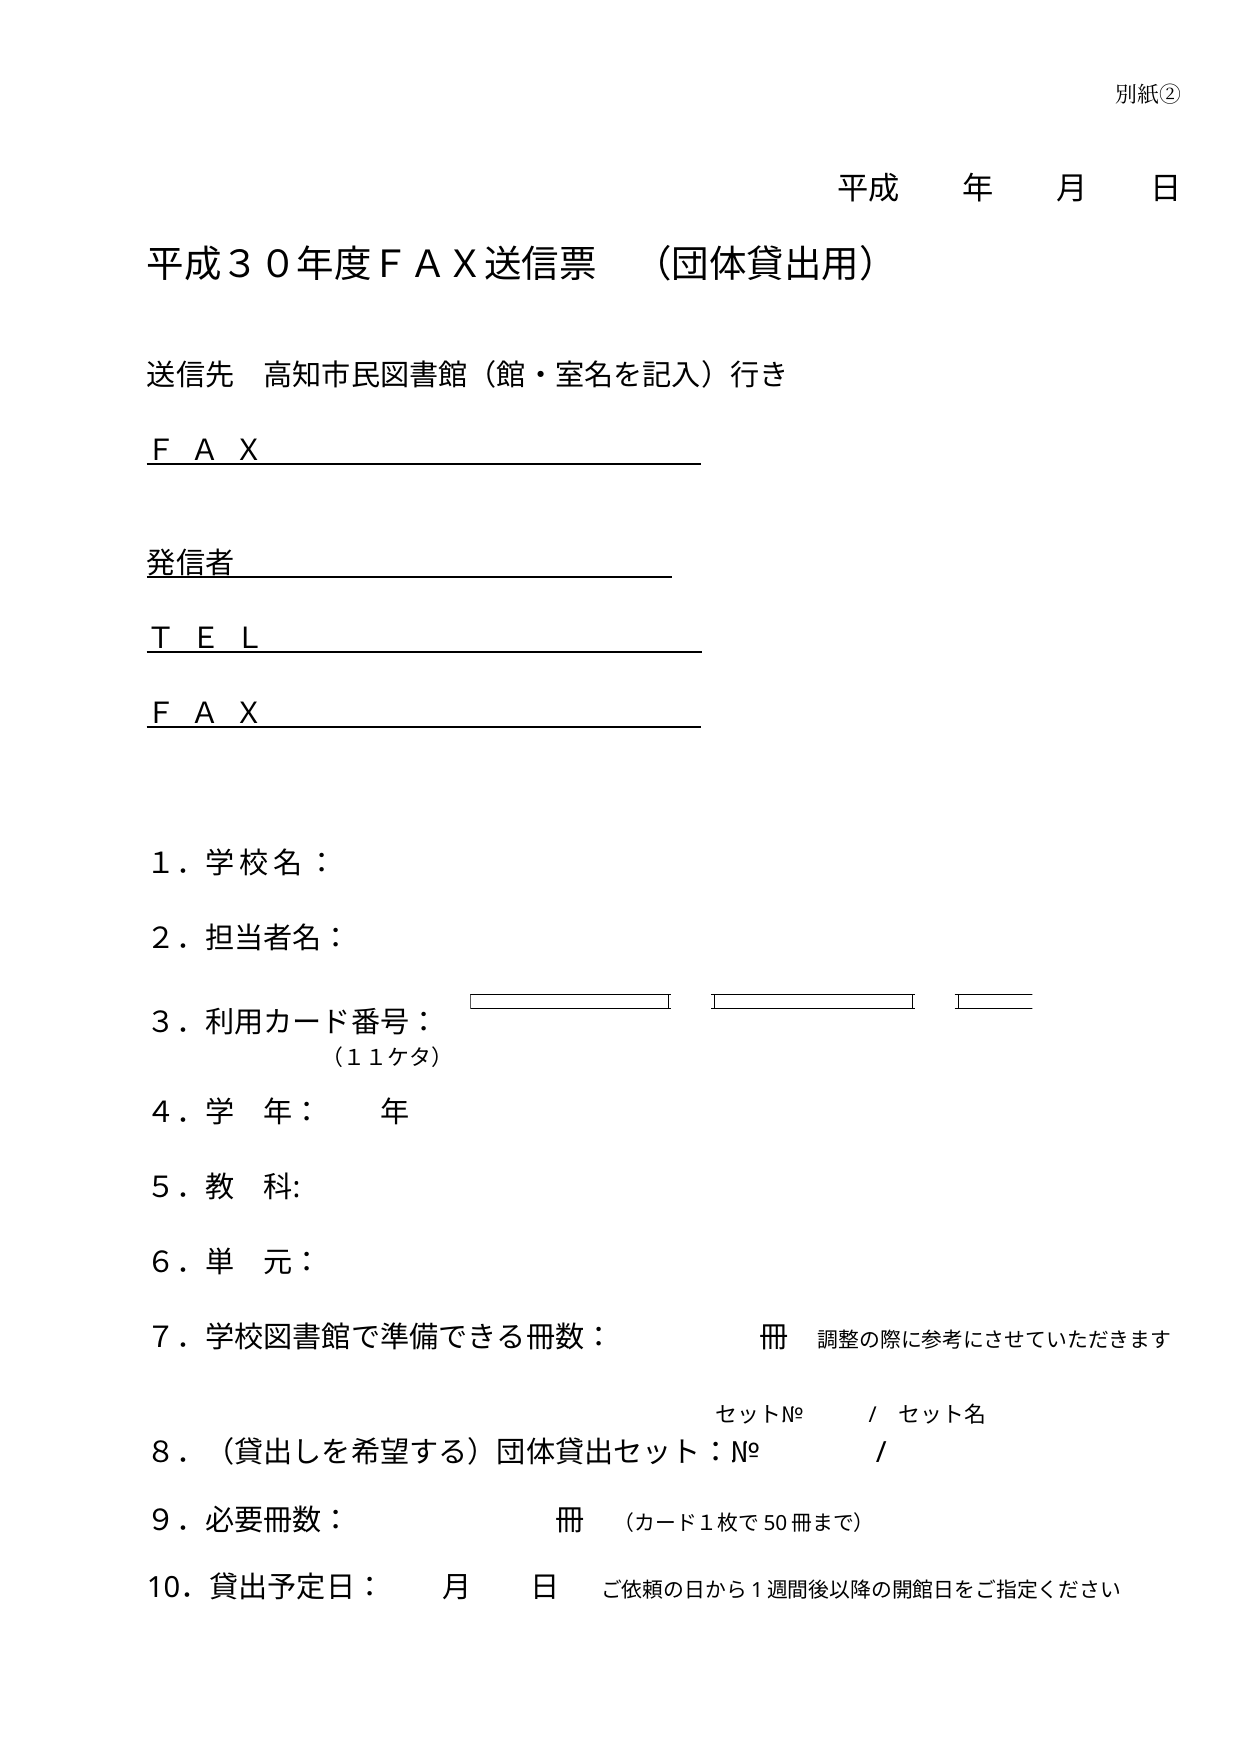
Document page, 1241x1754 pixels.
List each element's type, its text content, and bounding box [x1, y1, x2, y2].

text 10．貸出予定日： 月 日 ご依頼の日から1週間後以降の開館日をご指定ください [147, 1563, 1181, 1606]
text 発信者 [147, 523, 1181, 598]
text ３．利用カード番号： [147, 998, 1181, 1040]
text ＴＥＬ [147, 598, 1181, 673]
text 平成３０年度ＦＡＸ送信票 （団体貸出用） [147, 223, 1181, 298]
text ２．担当者名： [147, 898, 1181, 973]
text １．学校名： [147, 823, 1181, 898]
text 送信先 高知市民図書館（館・室名を記入）行き [147, 336, 1181, 411]
text ＦＡＸ [147, 411, 1181, 486]
text ＦＡＸ [147, 673, 1181, 748]
text ５．教 科: [147, 1147, 1181, 1222]
text （１１ケタ） [147, 1040, 1181, 1072]
text ４．学 年： 年 [147, 1072, 1181, 1147]
text ９．必要冊数： 冊 （カード１枚で50冊まで） [147, 1496, 1181, 1538]
text ７．学校図書館で準備できる冊数： 冊 調整の際に参考にさせていただきます [147, 1297, 1181, 1372]
text 平成 年 月 日 [147, 148, 1181, 223]
text ６．単 元： [147, 1222, 1181, 1297]
text ８．（貸出しを希望する）団体貸出セット：№ / [147, 1429, 1181, 1471]
text セット№ / セット名 [672, 1397, 1181, 1429]
